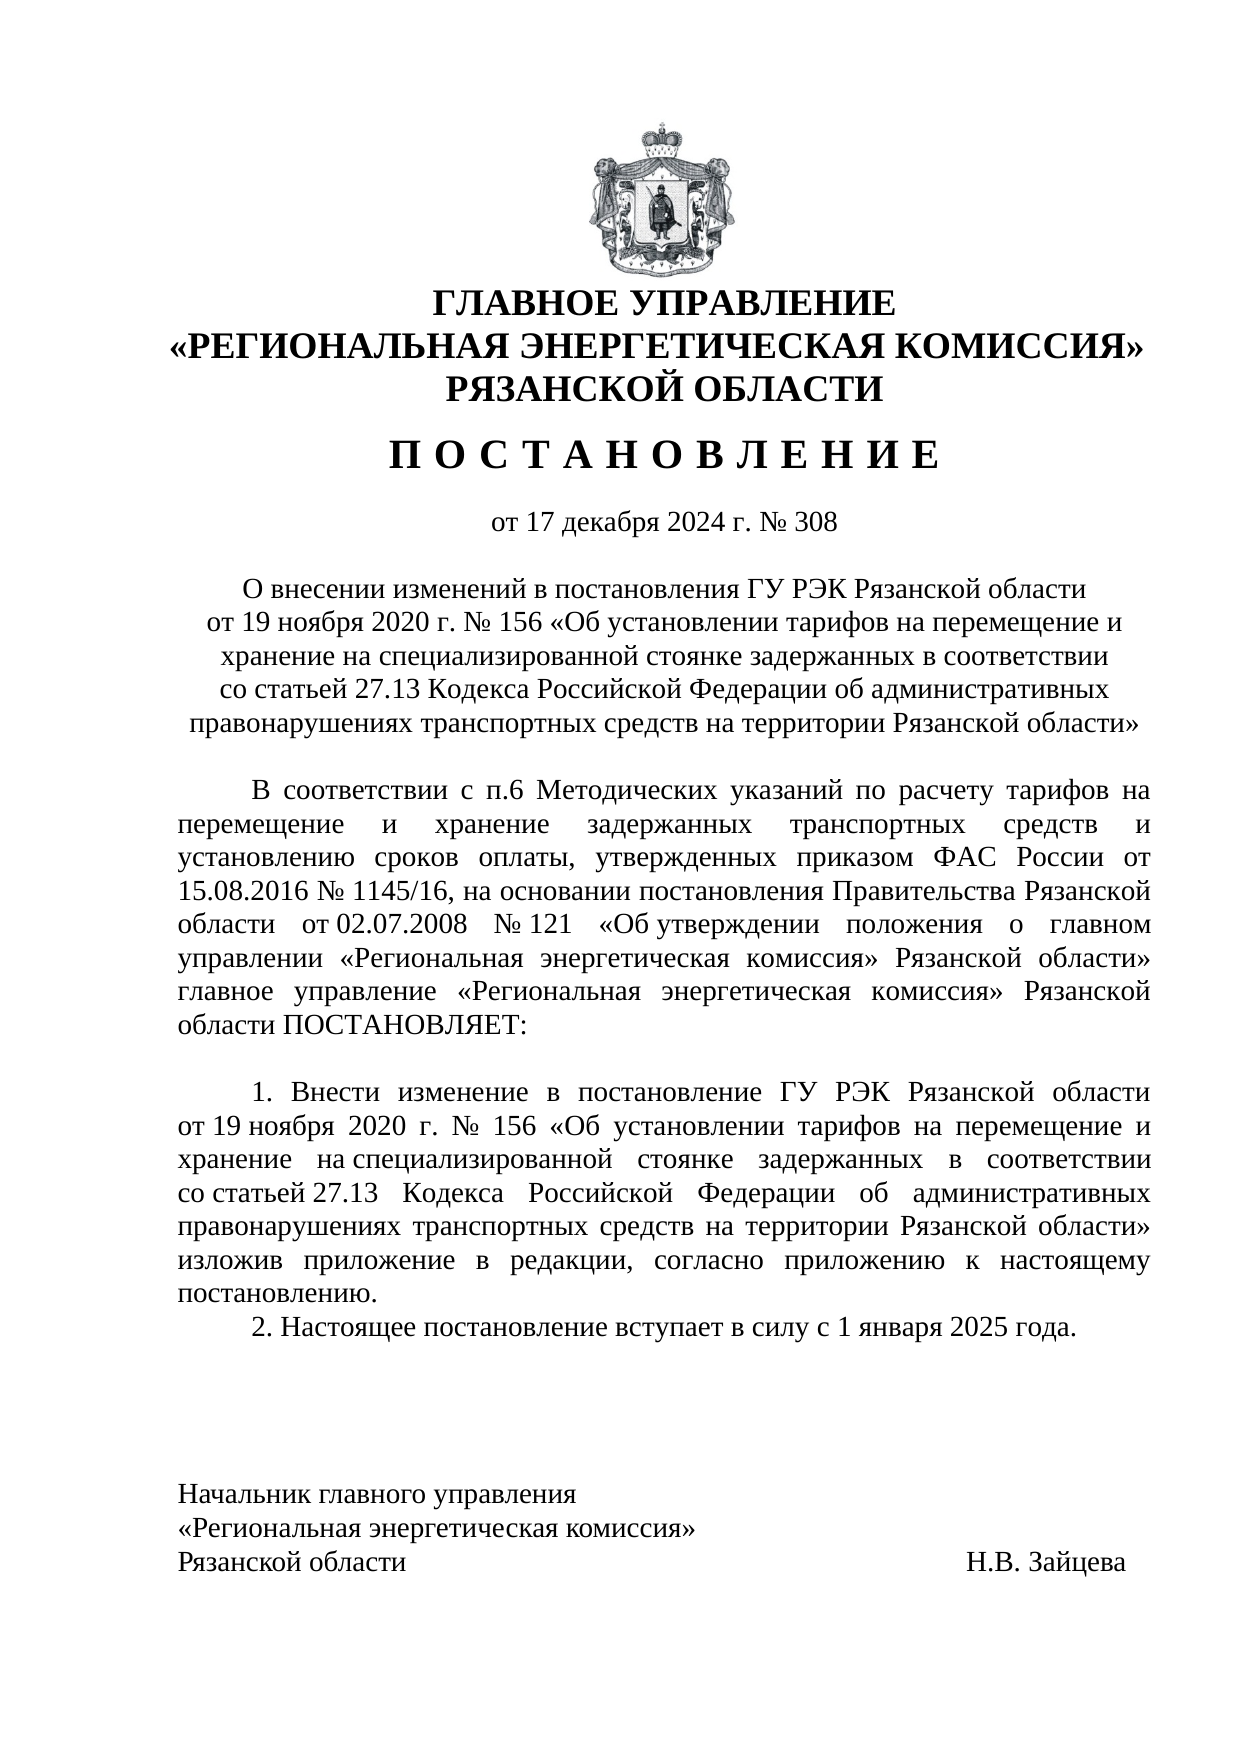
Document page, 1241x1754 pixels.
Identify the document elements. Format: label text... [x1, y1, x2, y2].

text О внесении изменений в постановления ГУ РЭК Рязанской области от 19 ноября 2020 г. № 156 «Об установлении тарифов на перемещение и хранение на специализированной стоянке задержанных в соответствии со статьей 27.13 Кодекса Российской Федерации об административных правонарушениях транспортных средств на территории Рязанской области» [177, 571, 1152, 739]
picture [588, 118, 741, 281]
subtitle «РЕГИОНАЛЬНАЯ ЭНЕРГЕТИЧЕСКАЯ КОМИССИЯ» [162, 324, 1152, 367]
text «Региональная энергетическая комиссия» [177, 1510, 1240, 1544]
subtitle П О С Т А Н О В Л Е Н И Е [177, 429, 1152, 477]
text 2. Настоящее постановление вступает в силу с 1 января 2025 года. [177, 1309, 1152, 1342]
subtitle РЯЗАНСКОЙ ОБЛАСТИ [177, 367, 1152, 410]
text 1. Внести изменение в постановление ГУ РЭК Рязанской области от 19 ноября 2020 г. № 156 «Об установлении тарифов на перемещение и хранение на специализированной стоянке задержанных в соответствии со статьей 27.13 Кодекса Российской Федерации об административных правонарушениях транспортных средств на территории Рязанской области» изложив приложение в редакции, согласно приложению к настоящему постановлению. [177, 1074, 1152, 1309]
text Рязанской области Н.В. Зайцева [177, 1544, 1152, 1577]
text В соответствии с п.6 Методических указаний по расчету тарифов на перемещение и хранение задержанных транспортных средств и установлению сроков оплаты, утвержденных приказом ФАС России от 15.08.2016 № 1145/16, на основании постановления Правительства Рязанской области от 02.07.2008 № 121 «Об утверждении положения о главном управлении «Региональная энергетическая комиссия» Рязанской области» главное управление «Региональная энергетическая комиссия» Рязанской области ПОСТАНОВЛЯЕТ: [177, 772, 1152, 1041]
text ГЛАВНОЕ УПРАВЛЕНИЕ [177, 281, 1152, 324]
text от 17 декабря 2024 г. № 308 [177, 504, 1152, 537]
text Начальник главного управления [177, 1477, 1240, 1510]
